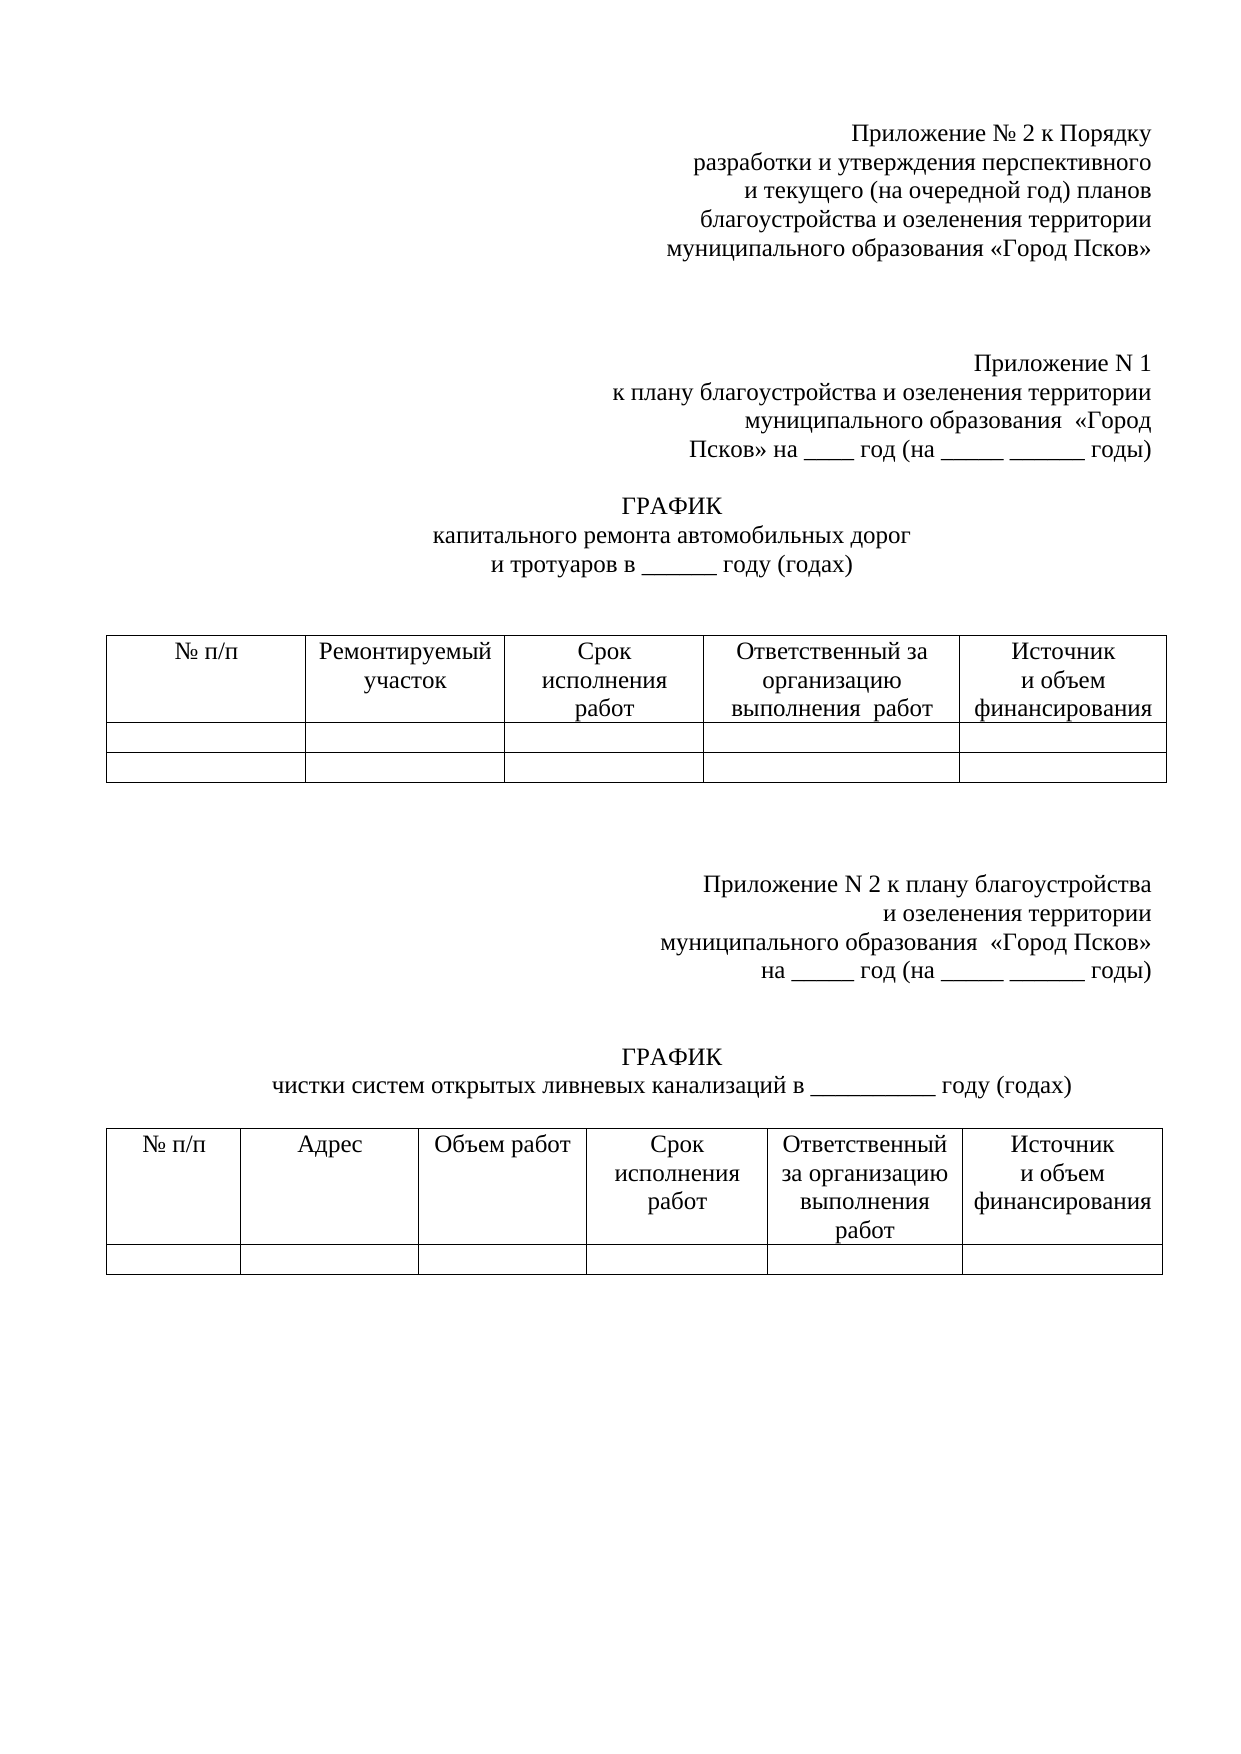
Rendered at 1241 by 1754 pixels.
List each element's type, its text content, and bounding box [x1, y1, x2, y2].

text муниципального образования «Город Псков» [118, 233, 1152, 262]
table_header Ответственный за организацию выполнения работ [704, 636, 959, 722]
text ГРАФИК [118, 491, 1152, 520]
table_header Ремонтируемый участок [306, 636, 504, 722]
text муниципального образования «Город Псков» на ____ год (на _____ ______ годы) [634, 406, 1152, 463]
text благоустройства и озеленения территории [118, 204, 1152, 233]
text на _____ год (на _____ ______ годы) [634, 955, 1152, 984]
table_cell [505, 753, 703, 782]
table_cell [419, 1245, 586, 1274]
table_header Ответственный за организацию выполнения работ [768, 1129, 962, 1244]
text Приложение N 2 к плану благоустройства [118, 869, 1152, 898]
text чистки систем открытых ливневых канализаций в __________ году (годах) [118, 1070, 1152, 1099]
table_cell [505, 723, 703, 752]
text и текущего (на очередной год) планов [118, 176, 1152, 204]
table_cell [704, 753, 959, 782]
table_cell [704, 723, 959, 752]
table_cell [107, 1245, 240, 1274]
table_header Источник и объем финансирования [960, 636, 1166, 722]
table_cell [107, 753, 305, 782]
table_header Объем работ [419, 1129, 586, 1244]
text капитального ремонта автомобильных дорог [118, 520, 1152, 549]
text ГРАФИК [118, 1042, 1152, 1070]
table_cell [960, 723, 1166, 752]
text к плану благоустройства и озеленения территории [118, 377, 1152, 406]
table_cell [963, 1245, 1162, 1274]
text и озеленения территории муниципального образования «Город Псков» [634, 898, 1152, 955]
table_cell [241, 1245, 418, 1274]
text и тротуаров в ______ году (годах) [118, 549, 1152, 577]
table_header Источник и объем финансирования [963, 1129, 1162, 1244]
table_cell [768, 1245, 962, 1274]
text Приложение № 2 к Порядку [118, 118, 1152, 147]
text разработки и утверждения перспективного [118, 147, 1152, 176]
table_cell [107, 723, 305, 752]
table_cell [306, 723, 504, 752]
table_cell [587, 1245, 767, 1274]
table_header № п/п [107, 1129, 240, 1244]
table_header № п/п [107, 636, 305, 722]
table_header Срок исполнения работ [505, 636, 703, 722]
text Приложение N 1 [118, 348, 1152, 377]
table_cell [306, 753, 504, 782]
table_header Срок исполнения работ [587, 1129, 767, 1244]
table_header Адрес [241, 1129, 418, 1244]
table_cell [960, 753, 1166, 782]
